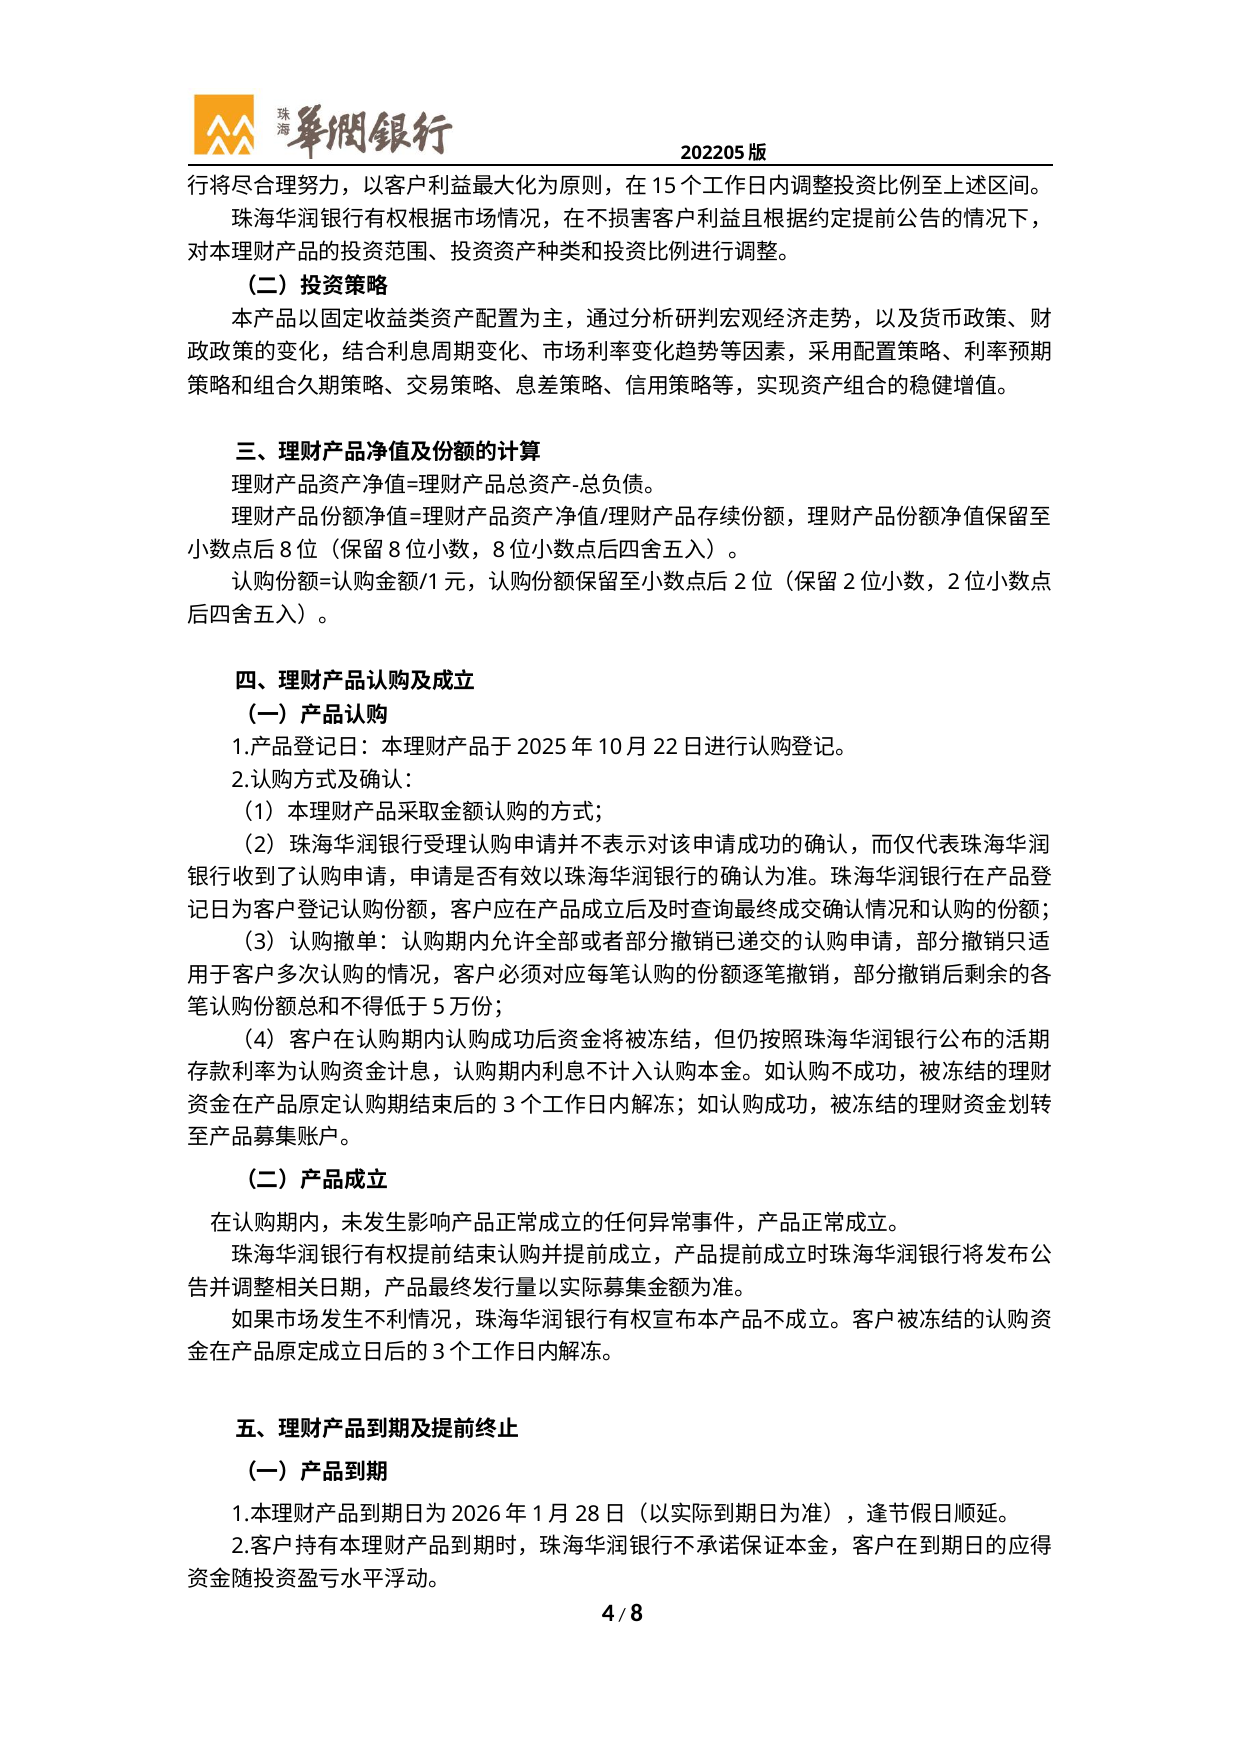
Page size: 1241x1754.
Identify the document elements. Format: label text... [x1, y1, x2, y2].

text （1）本理财产品采取金额认购的方式； [187, 794, 1053, 826]
text 珠海华润银行有权提前结束认购并提前成立，产品提前成立时珠海华润银行将发布公告并调整相关日期，产品最终发行量以实际募集金额为准。 [187, 1237, 1053, 1302]
text （3）认购撤单：认购期内允许全部或者部分撤销已递交的认购申请，部分撤销只适用于客户多次认购的情况，客户必须对应每笔认购的份额逐笔撤销，部分撤销后剩余的各笔认购份额总和不得低于5万份； [187, 924, 1053, 1021]
text 2.客户持有本理财产品到期时，珠海华润银行不承诺保证本金，客户在到期日的应得资金随投资盈亏水平浮动。 [187, 1528, 1053, 1593]
text 三、理财产品净值及份额的计算 [235, 433, 1053, 466]
text （2）珠海华润银行受理认购申请并不表示对该申请成功的确认，而仅代表珠海华润银行收到了认购申请，申请是否有效以珠海华润银行的确认为准。珠海华润银行在产品登记日为客户登记认购份额，客户应在产品成立后及时查询最终成交确认情况和认购的份额； [187, 826, 1053, 924]
picture [187, 88, 456, 159]
text 1.产品登记日：本理财产品于2025年10月22日进行认购登记。 [187, 729, 1053, 761]
text 2.认购方式及确认： [187, 761, 1053, 794]
text （二）产品成立 [235, 1161, 1053, 1194]
text 在认购期内，未发生影响产品正常成立的任何异常事件，产品正常成立。 [187, 1204, 1053, 1237]
text 认购份额=认购金额/1元，认购份额保留至小数点后2位（保留2位小数，2位小数点后四舍五入）。 [187, 564, 1053, 629]
text （4）客户在认购期内认购成功后资金将被冻结，但仍按照珠海华润银行公布的活期存款利率为认购资金计息，认购期内利息不计入认购本金。如认购不成功，被冻结的理财资金在产品原定认购期结束后的3个工作日内解冻；如认购成功，被冻结的理财资金划转至产品募集账户。 [187, 1021, 1053, 1151]
text （一）产品到期 [235, 1453, 1053, 1486]
list 本产品以固定收益类资产配置为主，通过分析研判宏观经济走势，以及货币政策、财政政策的变化，结合利息周期变化、市场利率变化趋势等因素，采用配置策略、利率预期策略和组合久期策略、交易策略、息差策略、信用策略等，实现资产组合的稳健增值。 [187, 300, 1053, 400]
list 投资策略 [235, 266, 1053, 300]
text 五、理财产品到期及提前终止 [235, 1409, 1053, 1443]
text 如果市场发生不利情况，珠海华润银行有权宣布本产品不成立。客户被冻结的认购资金在产品原定成立日后的3个工作日内解冻。 [187, 1302, 1053, 1367]
text 四、理财产品认购及成立 [235, 662, 1053, 696]
text （一）产品认购 [235, 696, 1053, 729]
text 理财产品资产净值=理财产品总资产-总负债。 [187, 466, 1053, 499]
text 珠海华润银行有权根据市场情况，在不损害客户利益且根据约定提前公告的情况下，对本理财产品的投资范围、投资资产种类和投资比例进行调整。 [187, 200, 1053, 266]
text 1.本理财产品到期日为2026年1月28日（以实际到期日为准），逢节假日顺延。 [187, 1496, 1053, 1528]
text 理财产品份额净值=理财产品资产净值/理财产品存续份额，理财产品份额净值保留至小数点后8位（保留8位小数，8位小数点后四舍五入）。 [187, 499, 1053, 564]
text 在理财产品存续期内可能因市场的重大变化导致投资比例不在上述区间，珠海华润银行将尽合理努力，以客户利益最大化为原则，在15个工作日内调整投资比例至上述区间。 [187, 166, 1053, 200]
